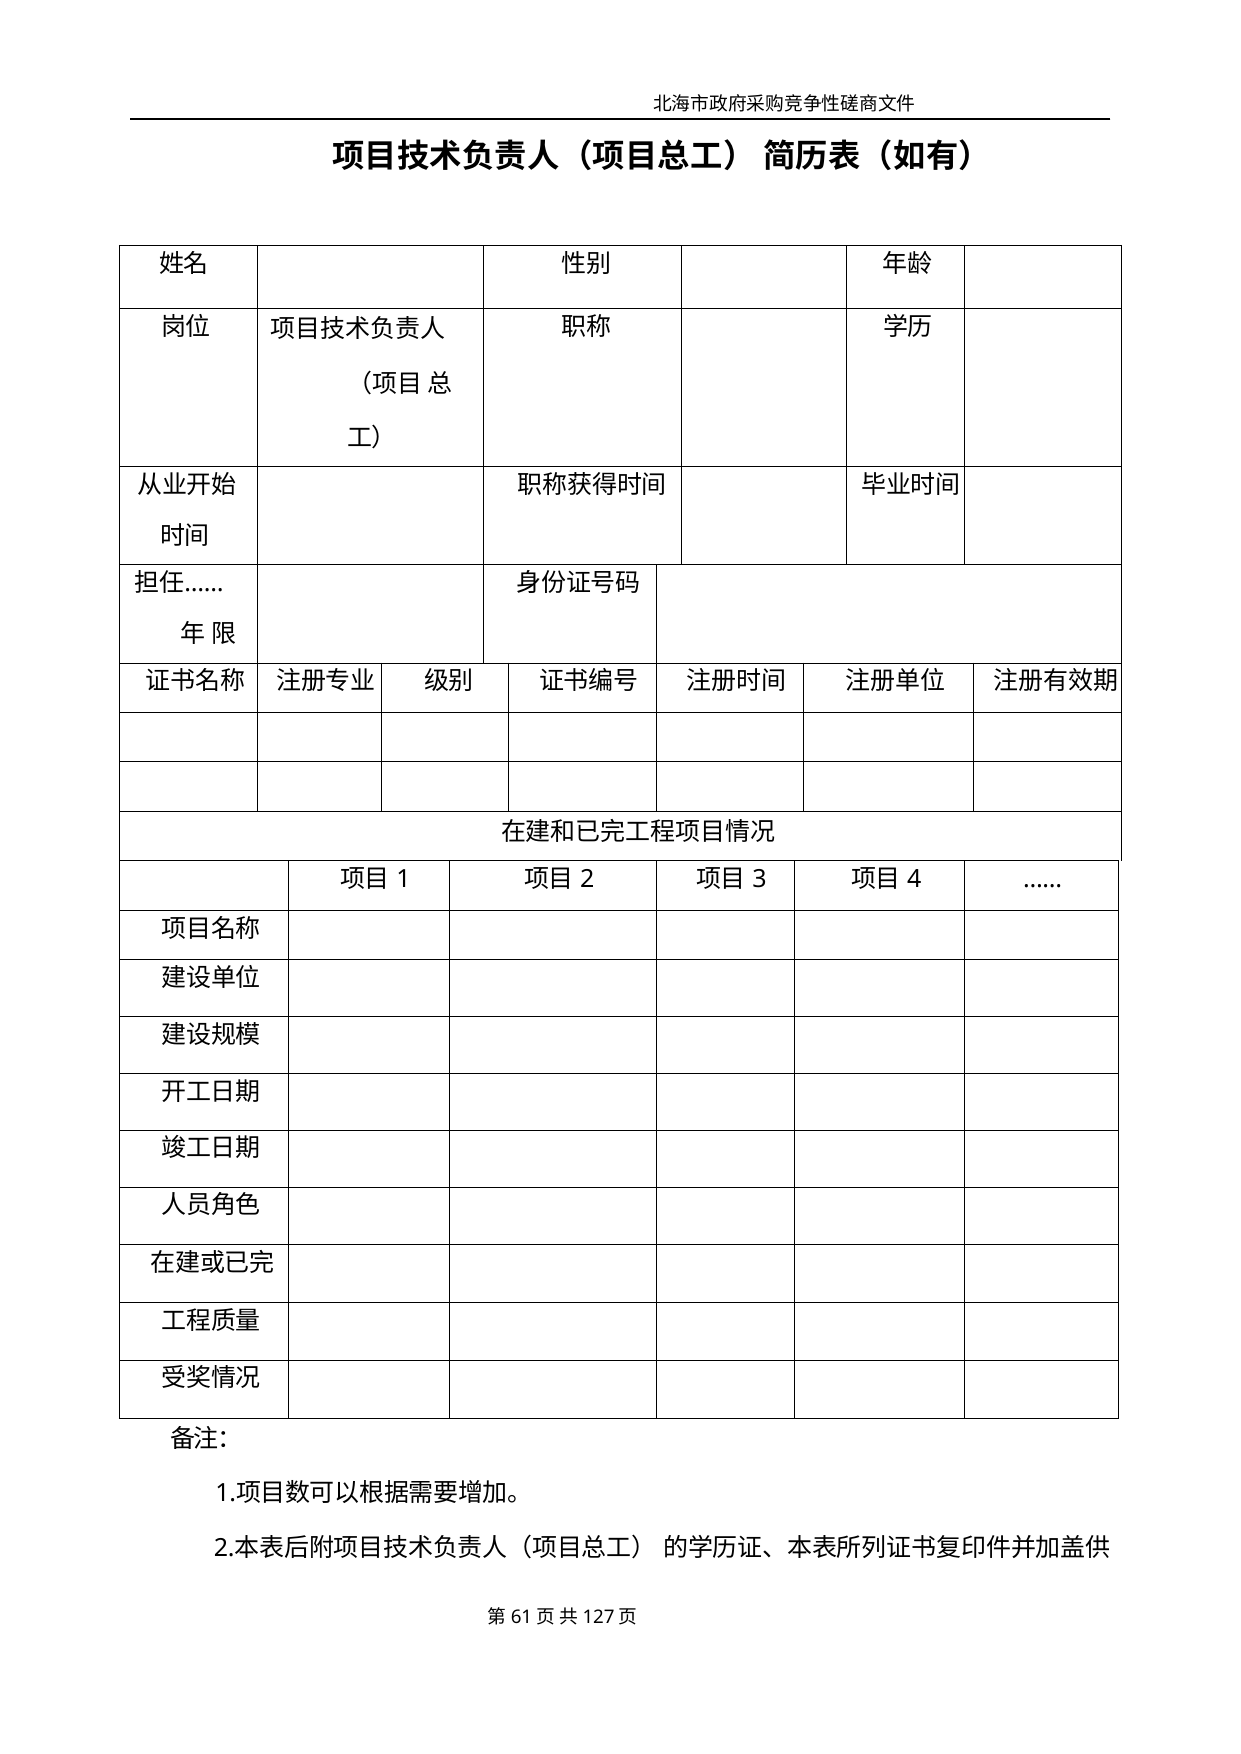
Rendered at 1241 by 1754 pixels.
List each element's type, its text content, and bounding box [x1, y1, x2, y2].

table_cell [965, 1245, 1118, 1302]
table_cell 人员角色 [120, 1188, 288, 1244]
table_cell [258, 762, 381, 811]
table_cell [657, 1188, 794, 1244]
table_cell [120, 762, 257, 811]
table_cell [974, 713, 1121, 761]
table_cell [289, 1361, 449, 1418]
table_cell [795, 1303, 964, 1359]
table_cell [657, 1303, 794, 1359]
table_cell [657, 960, 794, 1016]
table_header [965, 246, 1121, 308]
table_cell [795, 1361, 964, 1418]
table_cell [682, 309, 846, 466]
table_cell [289, 1303, 449, 1359]
table_cell [965, 467, 1121, 564]
table_cell [965, 1361, 1118, 1418]
table_cell [657, 1131, 794, 1186]
table_cell [258, 467, 483, 564]
table_cell [965, 309, 1121, 466]
table_cell [450, 1245, 656, 1302]
table_cell [974, 762, 1121, 811]
table_header 性别 [484, 246, 681, 308]
table_cell [965, 1074, 1118, 1129]
table_cell 毕业时间 [847, 467, 964, 564]
table_cell [289, 1245, 449, 1302]
table_cell [509, 762, 656, 811]
table_cell 级别 [382, 664, 508, 712]
table_header 年龄 [847, 246, 964, 308]
table_cell 岗位 [120, 309, 257, 466]
table_cell [289, 911, 449, 959]
table_cell [965, 1188, 1118, 1244]
table_cell 工程质量 [120, 1303, 288, 1359]
table_header [258, 246, 483, 308]
table_cell 受奖情况 [120, 1361, 288, 1418]
table_cell [965, 1017, 1118, 1073]
table_cell [657, 565, 1121, 662]
table_cell 建设规模 [120, 1017, 288, 1073]
table_cell 身份证号码 [484, 565, 656, 662]
table_cell [965, 911, 1118, 959]
text 项目技术负责人（项目总工） 简历表（如有） [332, 130, 1110, 177]
table_cell 职称获得时间 [484, 467, 681, 564]
table_cell [120, 861, 288, 910]
table_cell …… [965, 861, 1118, 910]
table_cell 建设单位 [120, 960, 288, 1016]
table_cell [795, 960, 964, 1016]
table_cell [682, 467, 846, 564]
table_cell [450, 911, 656, 959]
table_cell [795, 1131, 964, 1186]
text 备注： [170, 1419, 1110, 1454]
table_cell [795, 1017, 964, 1073]
table_cell [450, 1303, 656, 1359]
table_cell [657, 713, 803, 761]
table_cell 项目 4 [795, 861, 964, 910]
table_cell [382, 713, 508, 761]
table_cell [289, 1131, 449, 1186]
table_cell [657, 1017, 794, 1073]
table_header 姓名 [120, 246, 257, 308]
table_cell [965, 1303, 1118, 1359]
text 1.项目数可以根据需要增加。 [215, 1473, 1110, 1509]
table_cell 担任……年 限 [120, 565, 257, 662]
table_cell [657, 762, 803, 811]
table_cell [382, 762, 508, 811]
table_cell 项目名称 [120, 911, 288, 959]
table_cell [795, 911, 964, 959]
table_cell 在建和已完工程项目情况 [120, 812, 1121, 860]
table_cell 项目 3 [657, 861, 794, 910]
table_cell [657, 1074, 794, 1129]
table_cell 在建或已完 [120, 1245, 288, 1302]
table_cell [965, 960, 1118, 1016]
table_cell [450, 1074, 656, 1129]
table_cell [804, 762, 973, 811]
table_cell 证书编号 [509, 664, 656, 712]
table_cell 证书名称 [120, 664, 257, 712]
table_cell [450, 1188, 656, 1244]
table_cell [289, 1017, 449, 1073]
table_cell [258, 713, 381, 761]
table_cell 从业开始 时间 [120, 467, 257, 564]
table_cell [450, 960, 656, 1016]
table_cell [258, 565, 483, 662]
table_cell [795, 1074, 964, 1129]
table_cell [965, 1131, 1118, 1186]
table_cell [289, 960, 449, 1016]
table_cell [450, 1131, 656, 1186]
table_cell 注册专业 [258, 664, 381, 712]
table_cell [657, 911, 794, 959]
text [214, 1527, 1110, 1563]
table_cell 注册时间 [657, 664, 803, 712]
table_cell 学历 [847, 309, 964, 466]
table_cell [657, 1245, 794, 1302]
table_cell 竣工日期 [120, 1131, 288, 1186]
table_cell 注册有效期 [974, 664, 1121, 712]
table_cell [450, 1361, 656, 1418]
table_cell [795, 1245, 964, 1302]
table_cell [509, 713, 656, 761]
table_cell [289, 1188, 449, 1244]
table_cell 项目 1 [289, 861, 449, 910]
table_cell [289, 1074, 449, 1129]
table_cell [795, 1188, 964, 1244]
table_header [682, 246, 846, 308]
table_cell [657, 1361, 794, 1418]
table_cell 注册单位 [804, 664, 973, 712]
table_cell 开工日期 [120, 1074, 288, 1129]
table_cell 项目技术负责人（项目 总工） [258, 309, 483, 466]
table_cell [120, 713, 257, 761]
table_cell 项目 2 [450, 861, 656, 910]
table_cell 职称 [484, 309, 681, 466]
table_cell [450, 1017, 656, 1073]
table_cell [804, 713, 973, 761]
